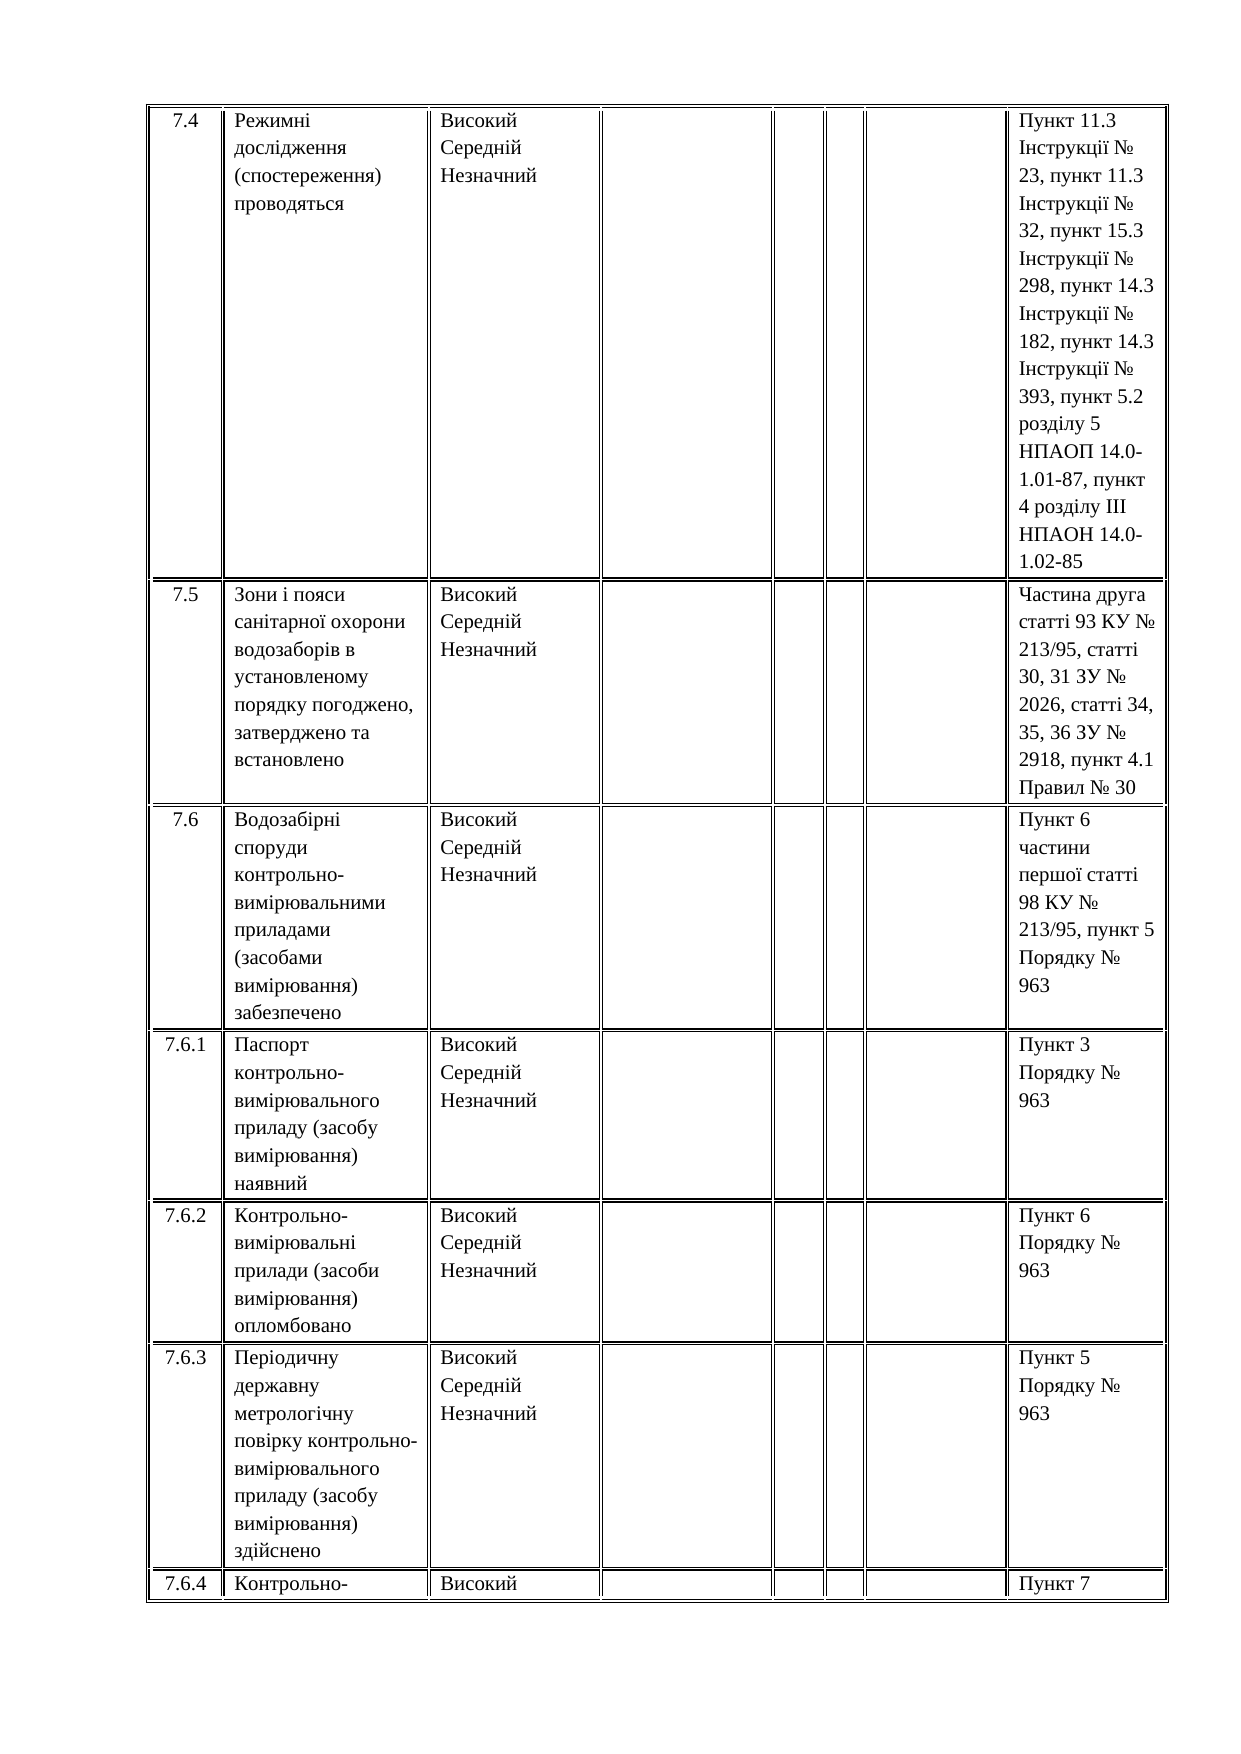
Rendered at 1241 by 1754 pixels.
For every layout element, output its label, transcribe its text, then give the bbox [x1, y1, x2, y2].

table_cell Водозабірні споруди контрольно-вимірювальними приладами (засобами вимірювання) забезпечено [225, 807, 427, 1028]
table_cell Періодичну державну метрологічну повірку контрольно-вимірювального приладу (засобу вимірювання) здійснено [225, 1345, 427, 1566]
table_cell 7.6.3 [150, 1341, 221, 1566]
table_cell [775, 1203, 823, 1341]
table_cell [603, 1032, 771, 1198]
table_cell [865, 1570, 1007, 1599]
table_cell 7.4 [148, 105, 223, 577]
table_cell [827, 582, 863, 803]
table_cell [223, 1566, 429, 1599]
table_cell Пункт 3 Порядку № 963 [1007, 1028, 1167, 1198]
table_cell 7.6 [148, 803, 223, 1028]
table_cell Зони і пояси санітарної охорони водозаборів в установленому порядку погоджено, затверджено та встановлено [225, 582, 427, 803]
table_cell [601, 1566, 773, 1599]
table_cell [775, 1032, 823, 1198]
table_cell Паспорт контрольно-вимірювального приладу (засобу вимірювання) наявний [225, 1032, 427, 1198]
table_cell Високий Середній Незначний [431, 807, 599, 1028]
table_cell [827, 1032, 863, 1198]
table_cell [775, 582, 823, 803]
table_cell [429, 105, 601, 577]
table_cell [775, 807, 823, 1028]
table_cell [867, 1203, 1005, 1341]
table_cell [827, 807, 863, 1028]
table_cell 7.6.4 [148, 1566, 223, 1599]
table_cell Високий Середній Незначний [431, 1032, 599, 1198]
table_cell [603, 1345, 771, 1566]
table_cell Пункт 6 Порядку № 963 [1007, 1198, 1167, 1341]
table_cell [827, 1345, 863, 1566]
table_cell [867, 1032, 1005, 1198]
table_cell Пункт 6 частини першої статті 98 КУ № 213/95, пункт 5 Порядку № 963 [1007, 803, 1167, 1028]
table_cell Високий Середній Незначний [431, 1203, 599, 1341]
table_cell Пункт 11.3 Інструкції № 23, пункт 11.3 Інструкції № 32, пункт 15.3 Інструкції № 298, пункт 14.3 Інструкції № 182, пункт 14.3 Інструкції № 393, пункт 5.2 розділу 5 НПАОП 14.0-1.01-87, пункт 4 розділу III НПАОН 14.0-1.02-85 [1007, 108, 1165, 577]
table_cell Частина друга статті 93 КУ № 213/95, статті 30, 31 ЗУ № 2026, статті 34, 35, 36 ЗУ № 2918, пункт 4.1 Правил № 30 [1007, 577, 1167, 803]
table_cell Високий Середній Незначний [431, 1345, 599, 1566]
table_cell [865, 108, 1007, 577]
table_cell [773, 1566, 825, 1599]
table_cell Контрольно-вимірювальні прилади (засоби вимірювання) опломбовано [225, 1203, 427, 1341]
table_cell [601, 105, 773, 577]
table_cell [603, 807, 771, 1028]
table_cell 7.6.2 [148, 1198, 223, 1341]
table_cell [827, 1203, 863, 1341]
table_cell [825, 105, 865, 577]
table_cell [1007, 1566, 1167, 1599]
table_cell 7.6.1 [148, 1028, 223, 1198]
table_cell [867, 807, 1005, 1028]
table_cell [603, 582, 771, 803]
table_cell Режимні дослідження (спостереження) проводяться [223, 105, 429, 577]
table_cell [867, 582, 1005, 803]
table_cell Високий Середній Незначний [431, 582, 599, 803]
table_cell [867, 1345, 1005, 1566]
table_cell 7.5 [148, 577, 223, 803]
table_cell [773, 105, 825, 577]
table_cell [603, 1203, 771, 1341]
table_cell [429, 1566, 601, 1599]
table_cell Пункт 5 Порядку № 963 [1009, 1341, 1166, 1566]
table_cell [775, 1345, 823, 1566]
table_cell [825, 1566, 865, 1599]
